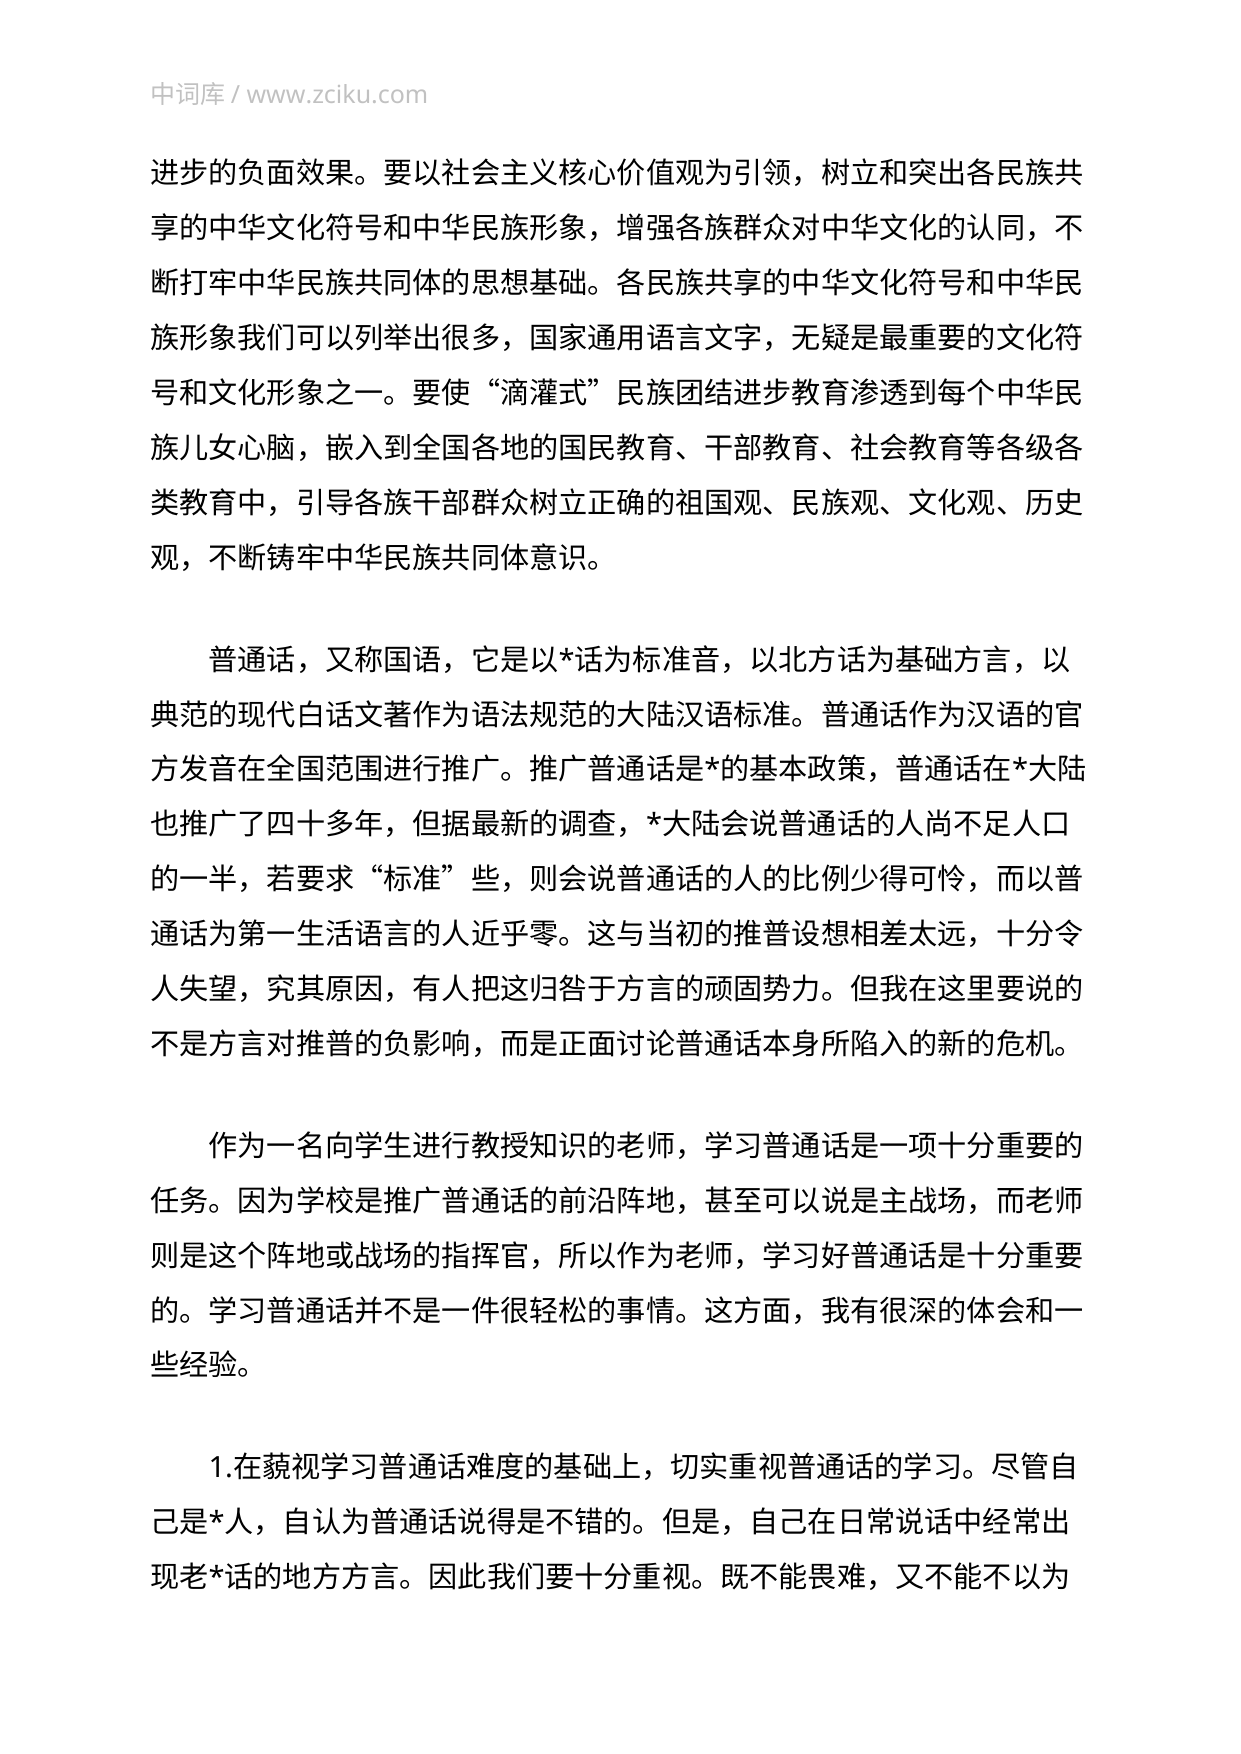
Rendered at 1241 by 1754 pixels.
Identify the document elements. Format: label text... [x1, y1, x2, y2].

text 作为一名向学生进行教授知识的老师，学习普通话是一项十分重要的任务。因为学校是推广普通话的前沿阵地，甚至可以说是主战场，而老师则是这个阵地或战场的指挥官，所以作为老师，学习好普通话是十分重要的。学习普通话并不是一件很轻松的事情。这方面，我有很深的体会和一些经验。 [150, 1122, 1090, 1384]
text 普通话，又称国语，它是以*话为标准音，以北方话为基础方言，以典范的现代白话文著作为语法规范的大陆汉语标准。普通话作为汉语的官方发音在全国范围进行推广。推广普通话是*的基本政策，普通话在*大陆也推广了四十多年，但据最新的调查，*大陆会说普通话的人尚不足人口的一半，若要求“标准”些，则会说普通话的人的比例少得可怜，而以普通话为第一生活语言的人近乎零。这与当初的推普设想相差太远，十分令人失望，究其原因，有人把这归咎于方言的顽固势力。但我在这里要说的不是方言对推普的负影响，而是正面讨论普通话本身所陷入的新的危机。 [150, 636, 1090, 1063]
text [150, 150, 1090, 577]
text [150, 1444, 1090, 1596]
